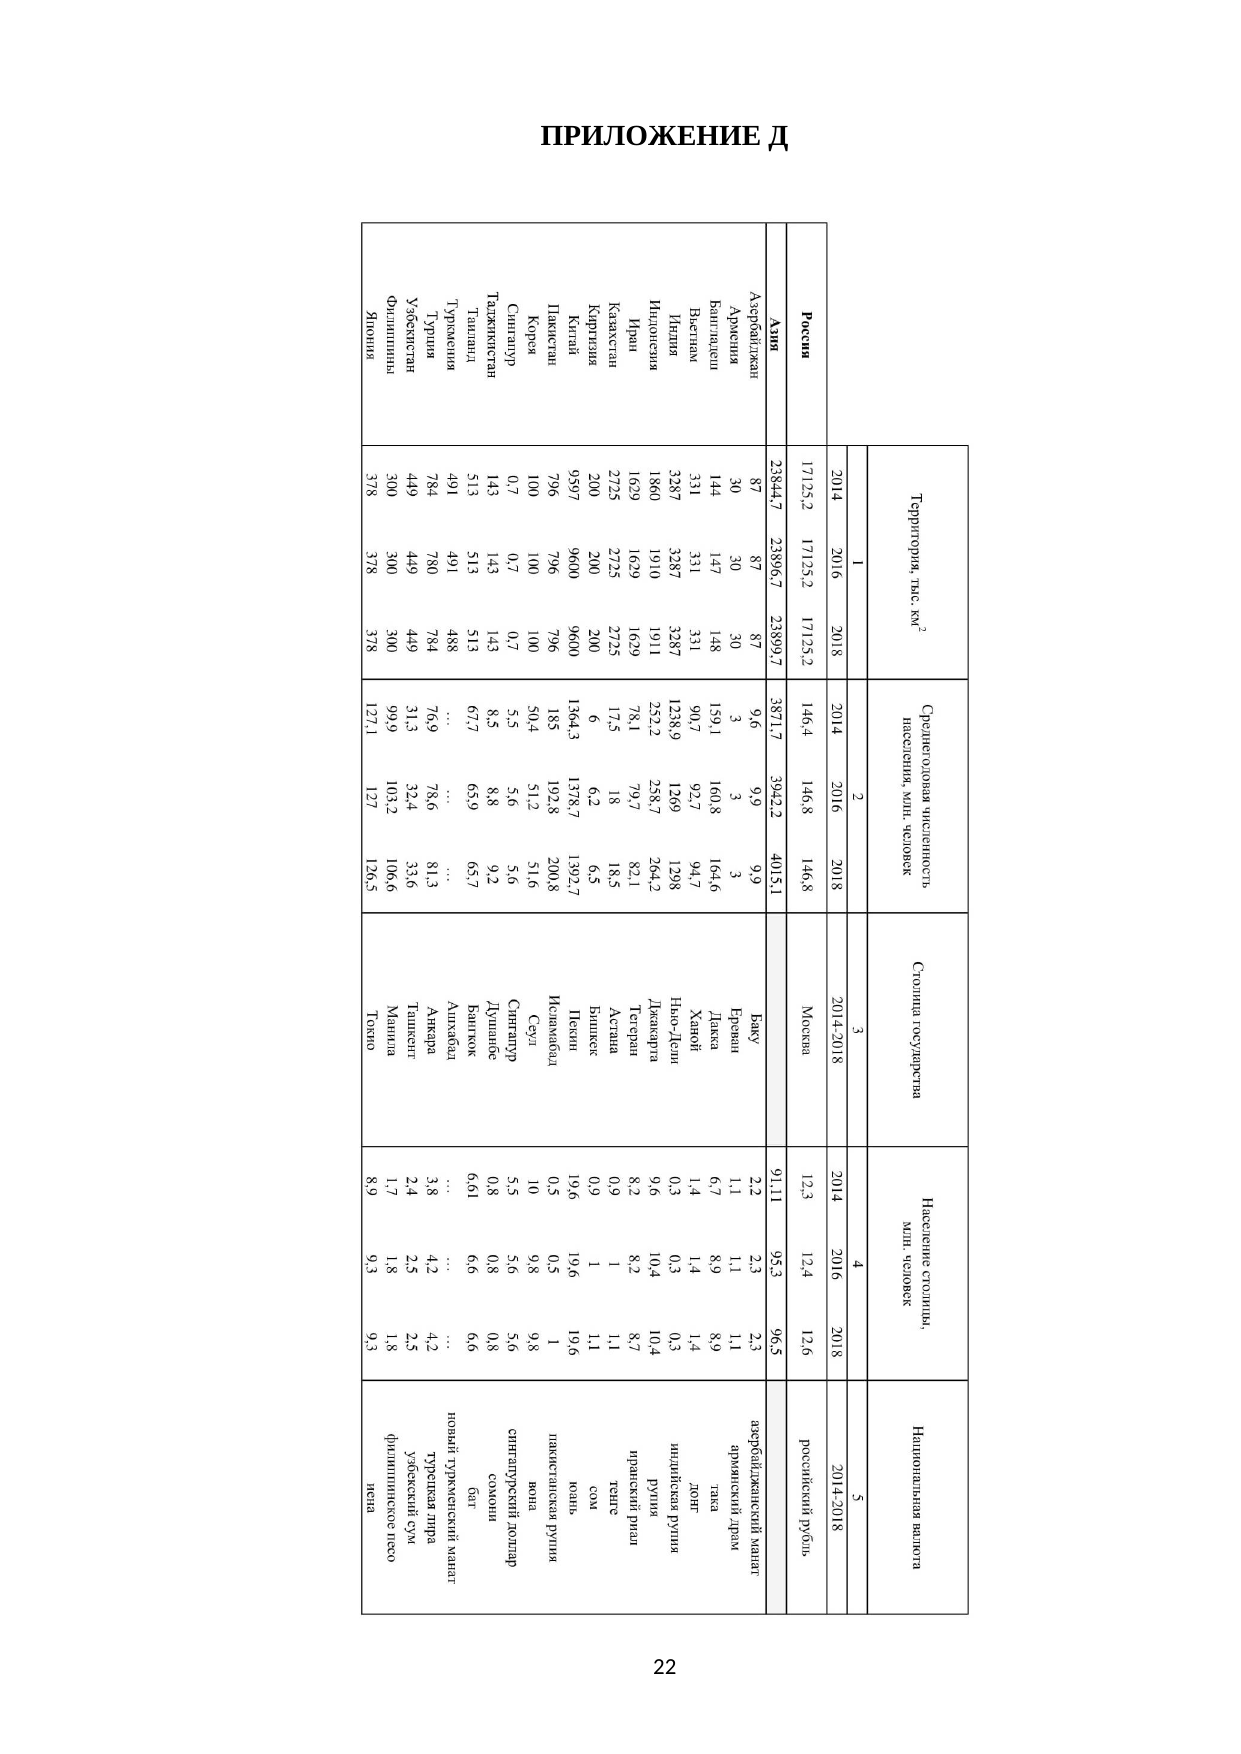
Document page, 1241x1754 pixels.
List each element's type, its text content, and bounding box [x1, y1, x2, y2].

picture [354, 218, 975, 1619]
text ПРИЛОЖЕНИЕ Д [177, 118, 1152, 152]
